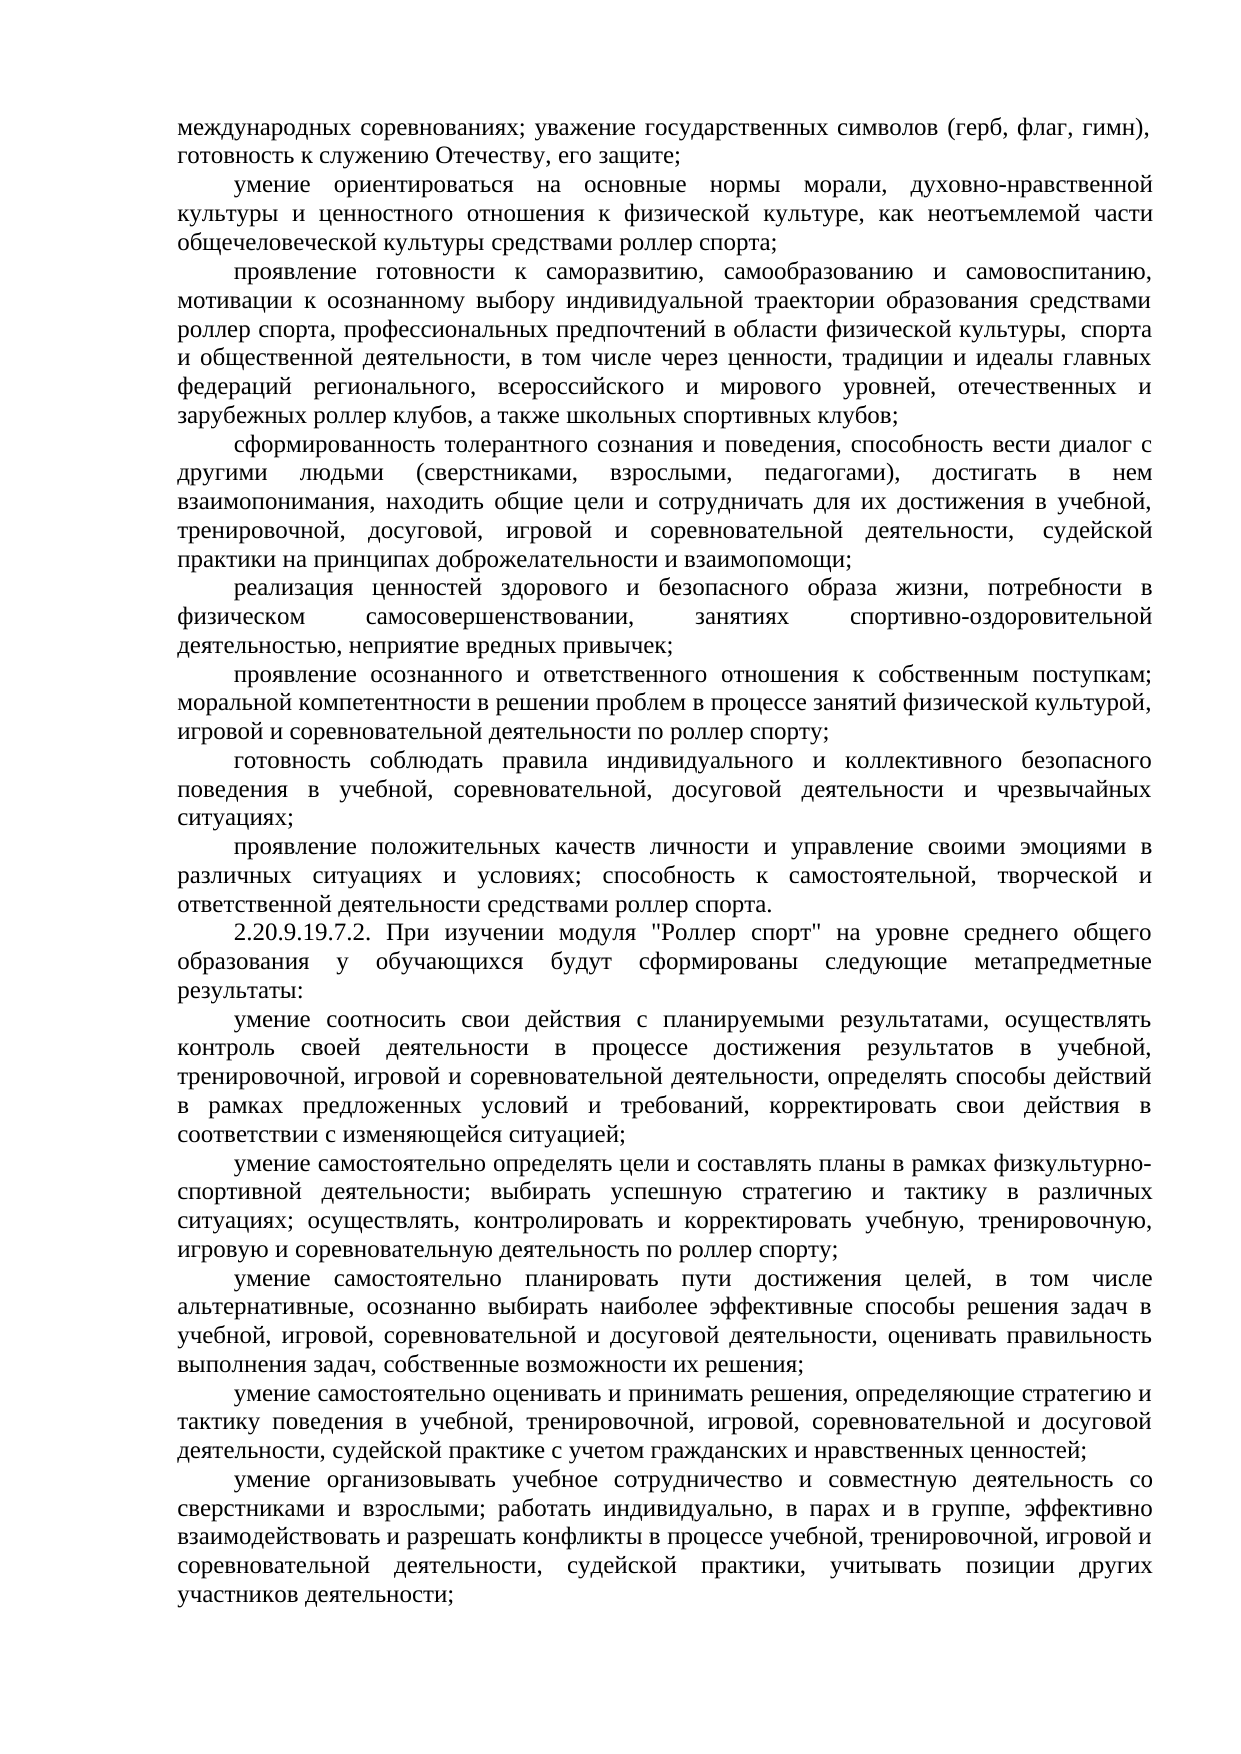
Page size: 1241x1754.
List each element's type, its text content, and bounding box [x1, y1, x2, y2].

text умение ориентироваться на основные нормы морали, духовно-нравственной культуры и ценностного отношения к физической культуре, как неотъемлемой части общечеловеческой культуры средствами роллер спорта; [177, 169, 1153, 256]
text умение организовывать учебное сотрудничество и совместную деятельность со сверстниками и взрослыми; работать индивидуально, в парах и в группе, эффективно взаимодействовать и разрешать конфликты в процессе учебной, тренировочной, игровой и соревновательной деятельности, судейской практики, учитывать позиции других участников деятельности; [177, 1464, 1153, 1608]
text проявление положительных качеств личности и управление своими эмоциями в различных ситуациях и условиях; способность к самостоятельной, творческой и ответственной деятельности средствами роллер спорта. [177, 831, 1153, 917]
text проявление готовности к саморазвитию, самообразованию и самовоспитанию, мотивации к осознанному выбору индивидуальной траектории образования средствами роллер спорта, профессиональных предпочтений в области физической культуры, спорта и общественной деятельности, в том числе через ценности, традиции и идеалы главных федераций регионального, всероссийского и мирового уровней, отечественных и зарубежных роллер клубов, а также школьных спортивных клубов; [177, 256, 1152, 429]
text умение самостоятельно определять цели и составлять планы в рамках физкультурно- спортивной деятельности; выбирать успешную стратегию и тактику в различных ситуациях; осуществлять, контролировать и корректировать учебную, тренировочную, игровую и соревновательную деятельность по роллер спорту; [177, 1148, 1153, 1263]
text проявление осознанного и ответственного отношения к собственным поступкам; моральной компетентности в решении проблем в процессе занятий физической культурой, игровой и соревновательной деятельности по роллер спорту; [177, 659, 1152, 745]
text реализация ценностей здорового и безопасного образа жизни, потребности в физическом самосовершенствовании, занятиях спортивно-оздоровительной деятельностью, неприятие вредных привычек; [177, 572, 1153, 659]
text умение самостоятельно планировать пути достижения целей, в том числе альтернативные, осознанно выбирать наиболее эффективные способы решения задач в учебной, игровой, соревновательной и досуговой деятельности, оценивать правильность выполнения задач, собственные возможности их решения; [177, 1263, 1153, 1378]
list При изучении модуля "Роллер спорт" на уровне среднего общего образования у обучающихся будут сформированы следующие метапредметные результаты: [177, 917, 1152, 1004]
text умение соотносить свои действия с планируемыми результатами, осуществлять контроль своей деятельности в процессе достижения результатов в учебной, тренировочной, игровой и соревновательной деятельности, определять способы действий в рамках предложенных условий и требований, корректировать свои действия в соответствии с изменяющейся ситуацией; [177, 1004, 1152, 1147]
text сформированность толерантного сознания и поведения, способность вести диалог с другими людьми (сверстниками, взрослыми, педагогами), достигать в нем взаимопонимания, находить общие цели и сотрудничать для их достижения в учебной, тренировочной, досуговой, игровой и соревновательной деятельности, судейской практики на принципах доброжелательности и взаимопомощи; [177, 429, 1153, 572]
text умение самостоятельно оценивать и принимать решения, определяющие стратегию и тактику поведения в учебной, тренировочной, игровой, соревновательной и досуговой деятельности, судейской практике с учетом гражданских и нравственных ценностей; [177, 1378, 1152, 1464]
text международных соревнованиях; уважение государственных символов (герб, флаг, гимн), готовность к служению Отечеству, его защите; [177, 113, 1151, 169]
text готовность соблюдать правила индивидуального и коллективного безопасного поведения в учебной, соревновательной, досуговой деятельности и чрезвычайных ситуациях; [177, 745, 1152, 831]
